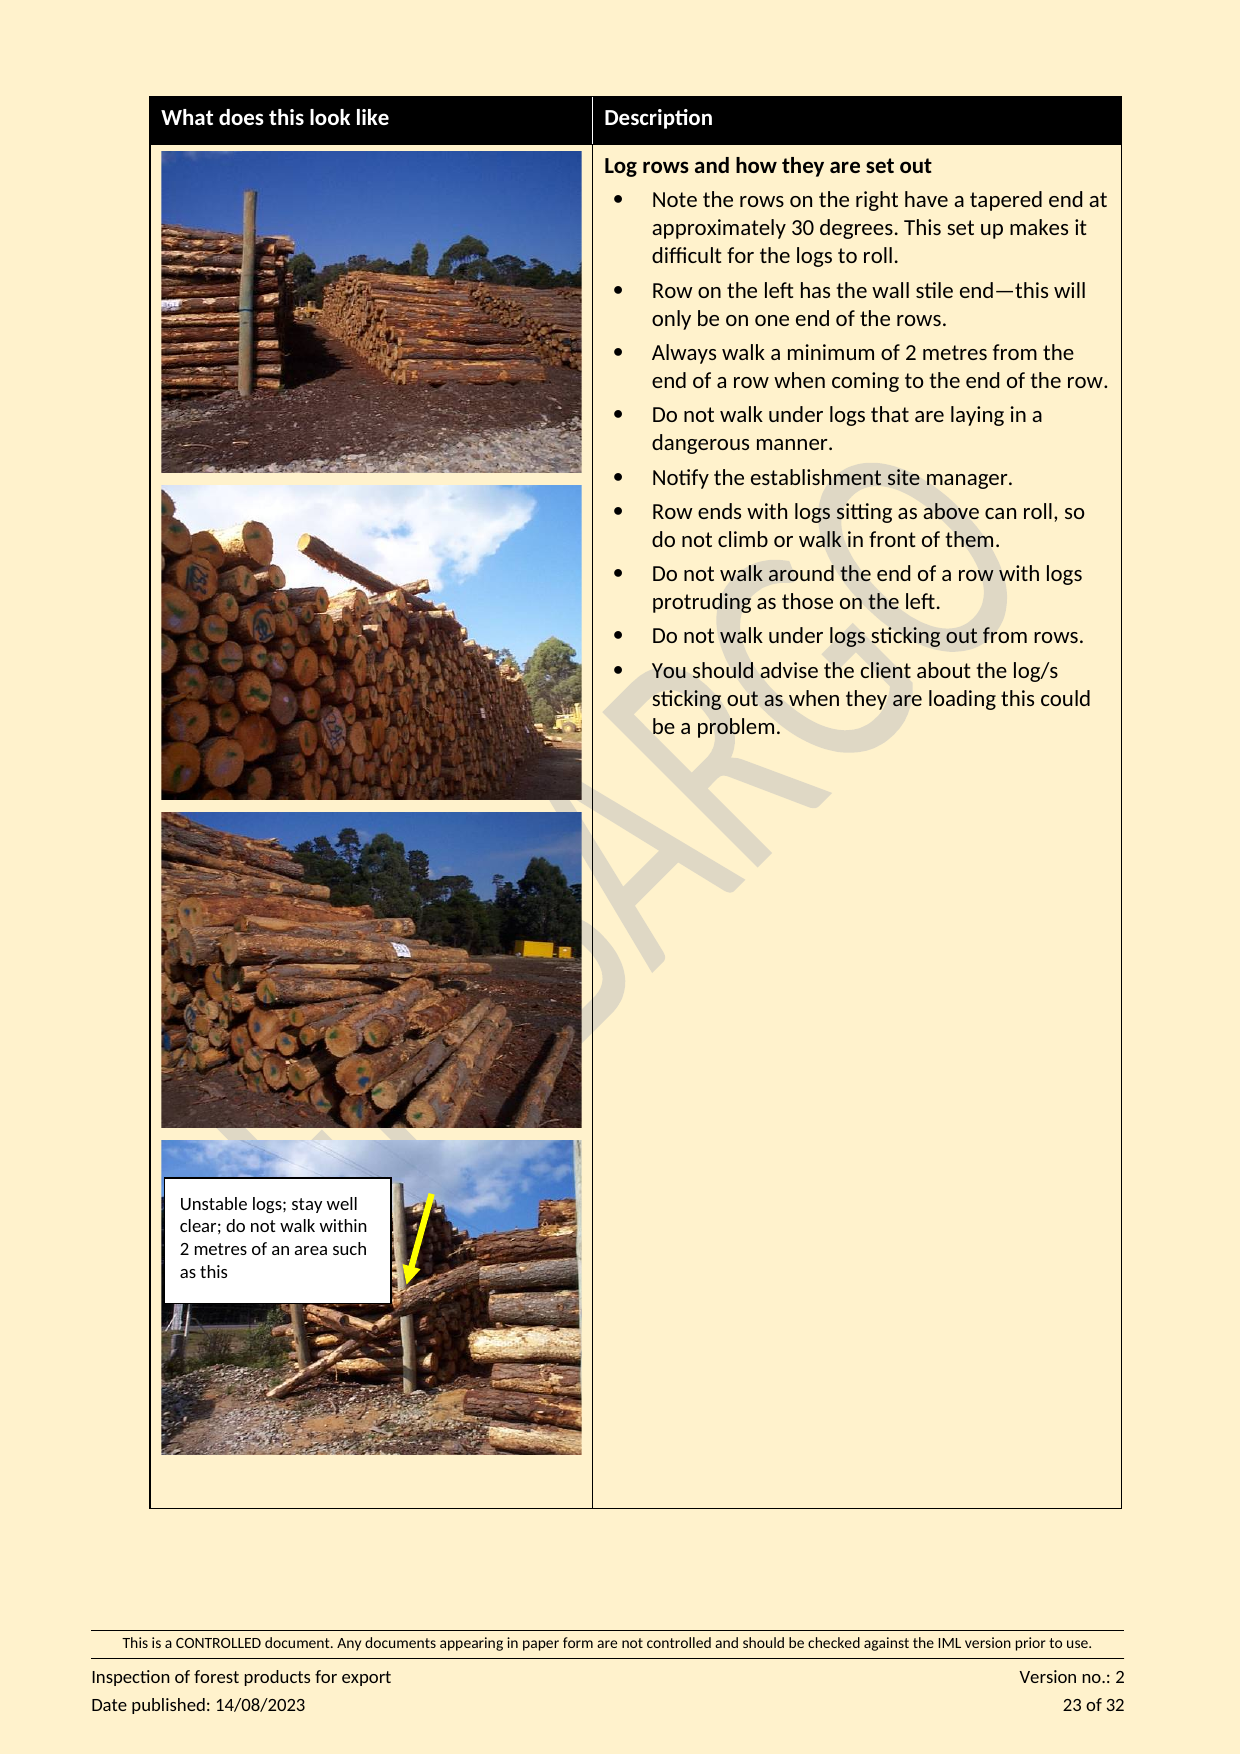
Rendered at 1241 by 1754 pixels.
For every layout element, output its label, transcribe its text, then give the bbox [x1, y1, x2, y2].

table_cell Log rows and how they are set out Note the rows on the right have a tapered end at approximately 30 degrees. This set up makes it difficult for the logs to roll. Row on the left has the wall stile end—this will only be on one end of the rows. Always walk a minimum of 2 metres from the end of a row when coming to the end of the row. Do not walk under logs that are laying in a dangerous manner. Notify the establishment site manager. Row ends with logs sitting as above can roll, so do not climb or walk in front of them. Do not walk around the end of a row with logs protruding as those on the left. Do not walk under logs sticking out from rows. You should advise the client about the log/s sticking out as when they are loading this could be a problem. [593, 145, 1121, 1508]
table_cell [151, 145, 592, 1508]
picture [161, 812, 582, 1128]
picture [161, 1140, 582, 1455]
table_header Description [593, 97, 1121, 144]
picture [161, 151, 582, 473]
picture [161, 485, 582, 800]
table_header What does this look like [151, 97, 592, 144]
